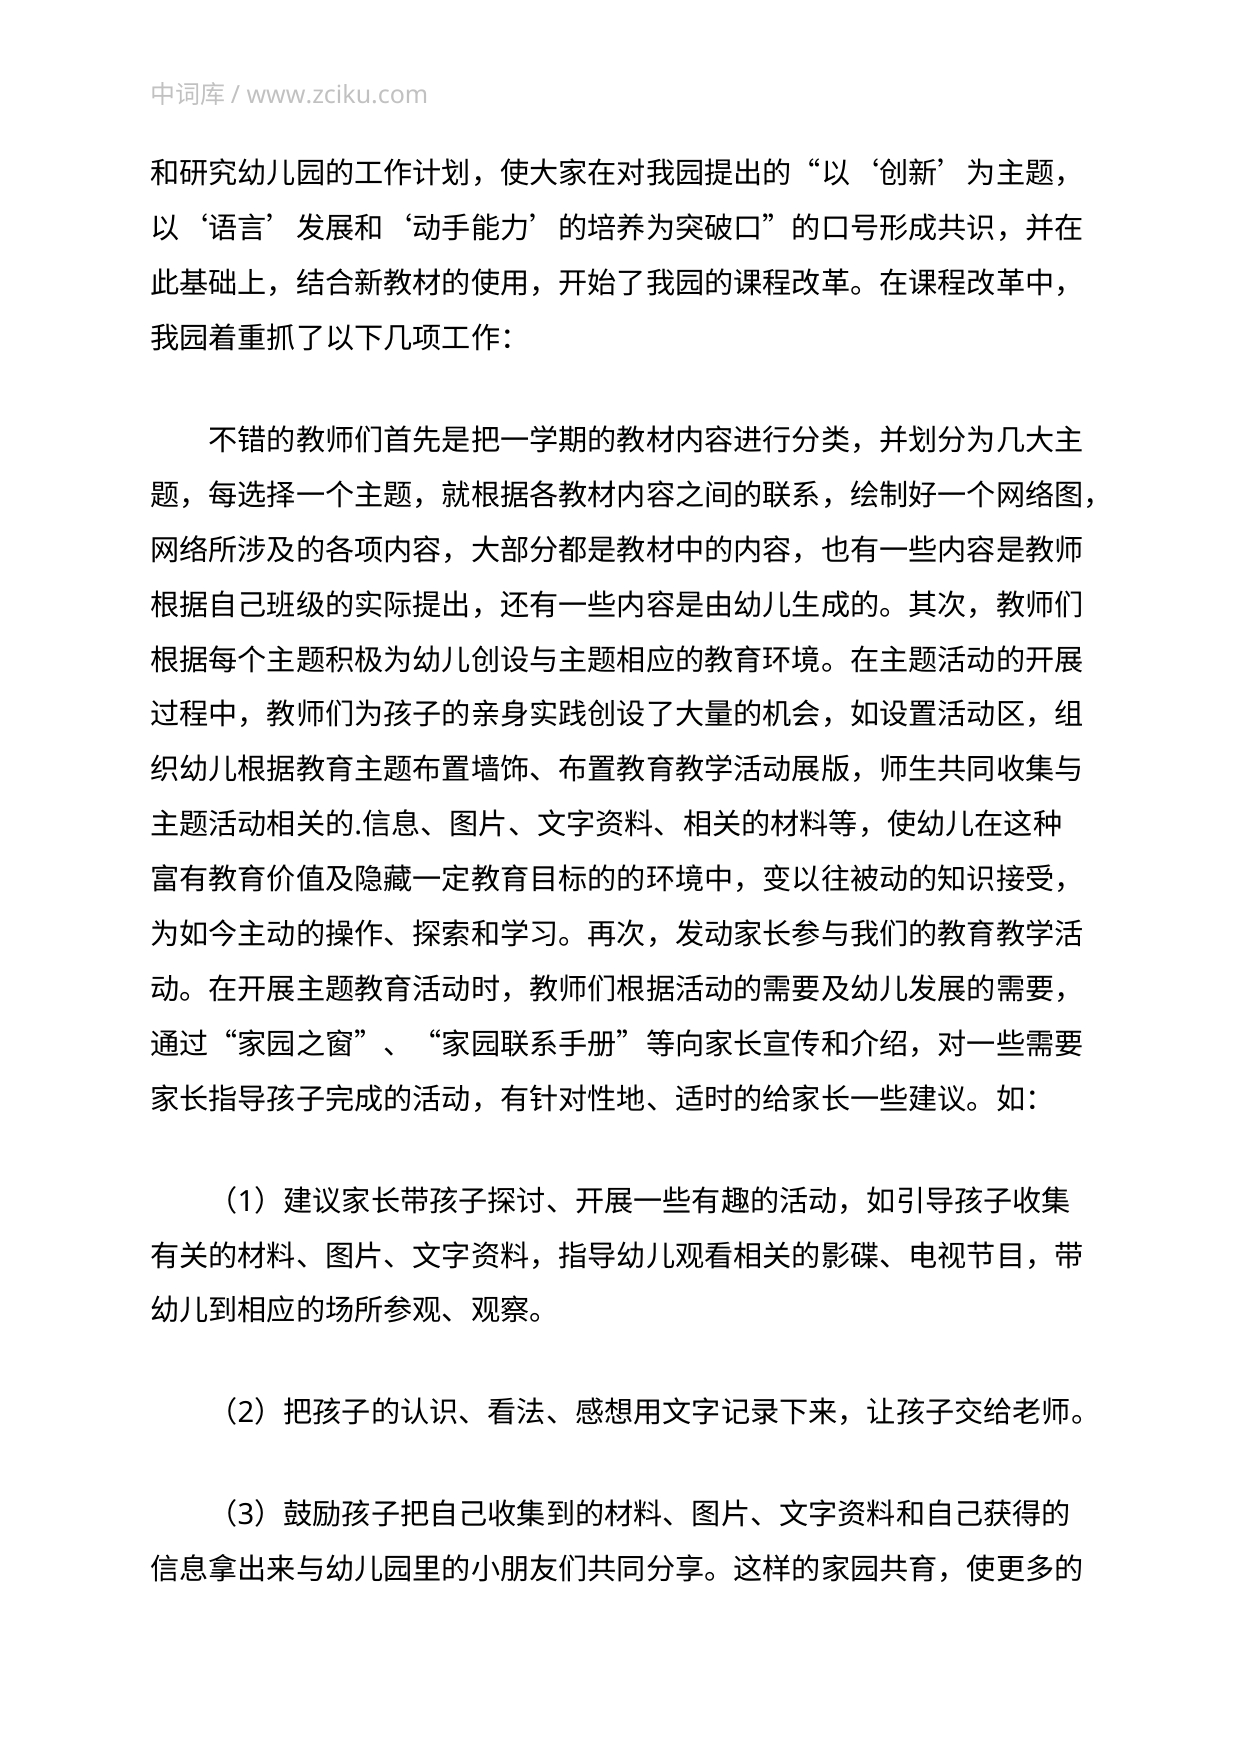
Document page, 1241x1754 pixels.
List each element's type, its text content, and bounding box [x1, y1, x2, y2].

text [150, 1491, 1090, 1588]
text （2）把孩子的认识、看法、感想用文字记录下来，让孩子交给老师。 [150, 1389, 1090, 1431]
text （1）建议家长带孩子探讨、开展一些有趣的活动，如引导孩子收集有关的材料、图片、文字资料，指导幼儿观看相关的影碟、电视节目，带幼儿到相应的场所参观、观察。 [150, 1177, 1090, 1329]
text 不错的教师们首先是把一学期的教材内容进行分类，并划分为几大主题，每选择一个主题，就根据各教材内容之间的联系，绘制好一个网络图，网络所涉及的各项内容，大部分都是教材中的内容，也有一些内容是教师根据自己班级的实际提出，还有一些内容是由幼儿生成的。其次，教师们根据每个主题积极为幼儿创设与主题相应的教育环境。在主题活动的开展过程中，教师们为孩子的亲身实践创设了大量的机会，如设置活动区，组织幼儿根据教育主题布置墙饰、布置教育教学活动展版，师生共同收集与主题活动相关的.信息、图片、文字资料、相关的材料等，使幼儿在这种富有教育价值及隐藏一定教育目标的的环境中，变以往被动的知识接受，为如今主动的操作、探索和学习。再次，发动家长参与我们的教育教学活动。在开展主题教育活动时，教师们根据活动的需要及幼儿发展的需要，通过“家园之窗”、“家园联系手册”等向家长宣传和介绍，对一些需要家长指导孩子完成的活动，有针对性地、适时的给家长一些建议。如： [150, 416, 1090, 1118]
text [150, 150, 1090, 357]
